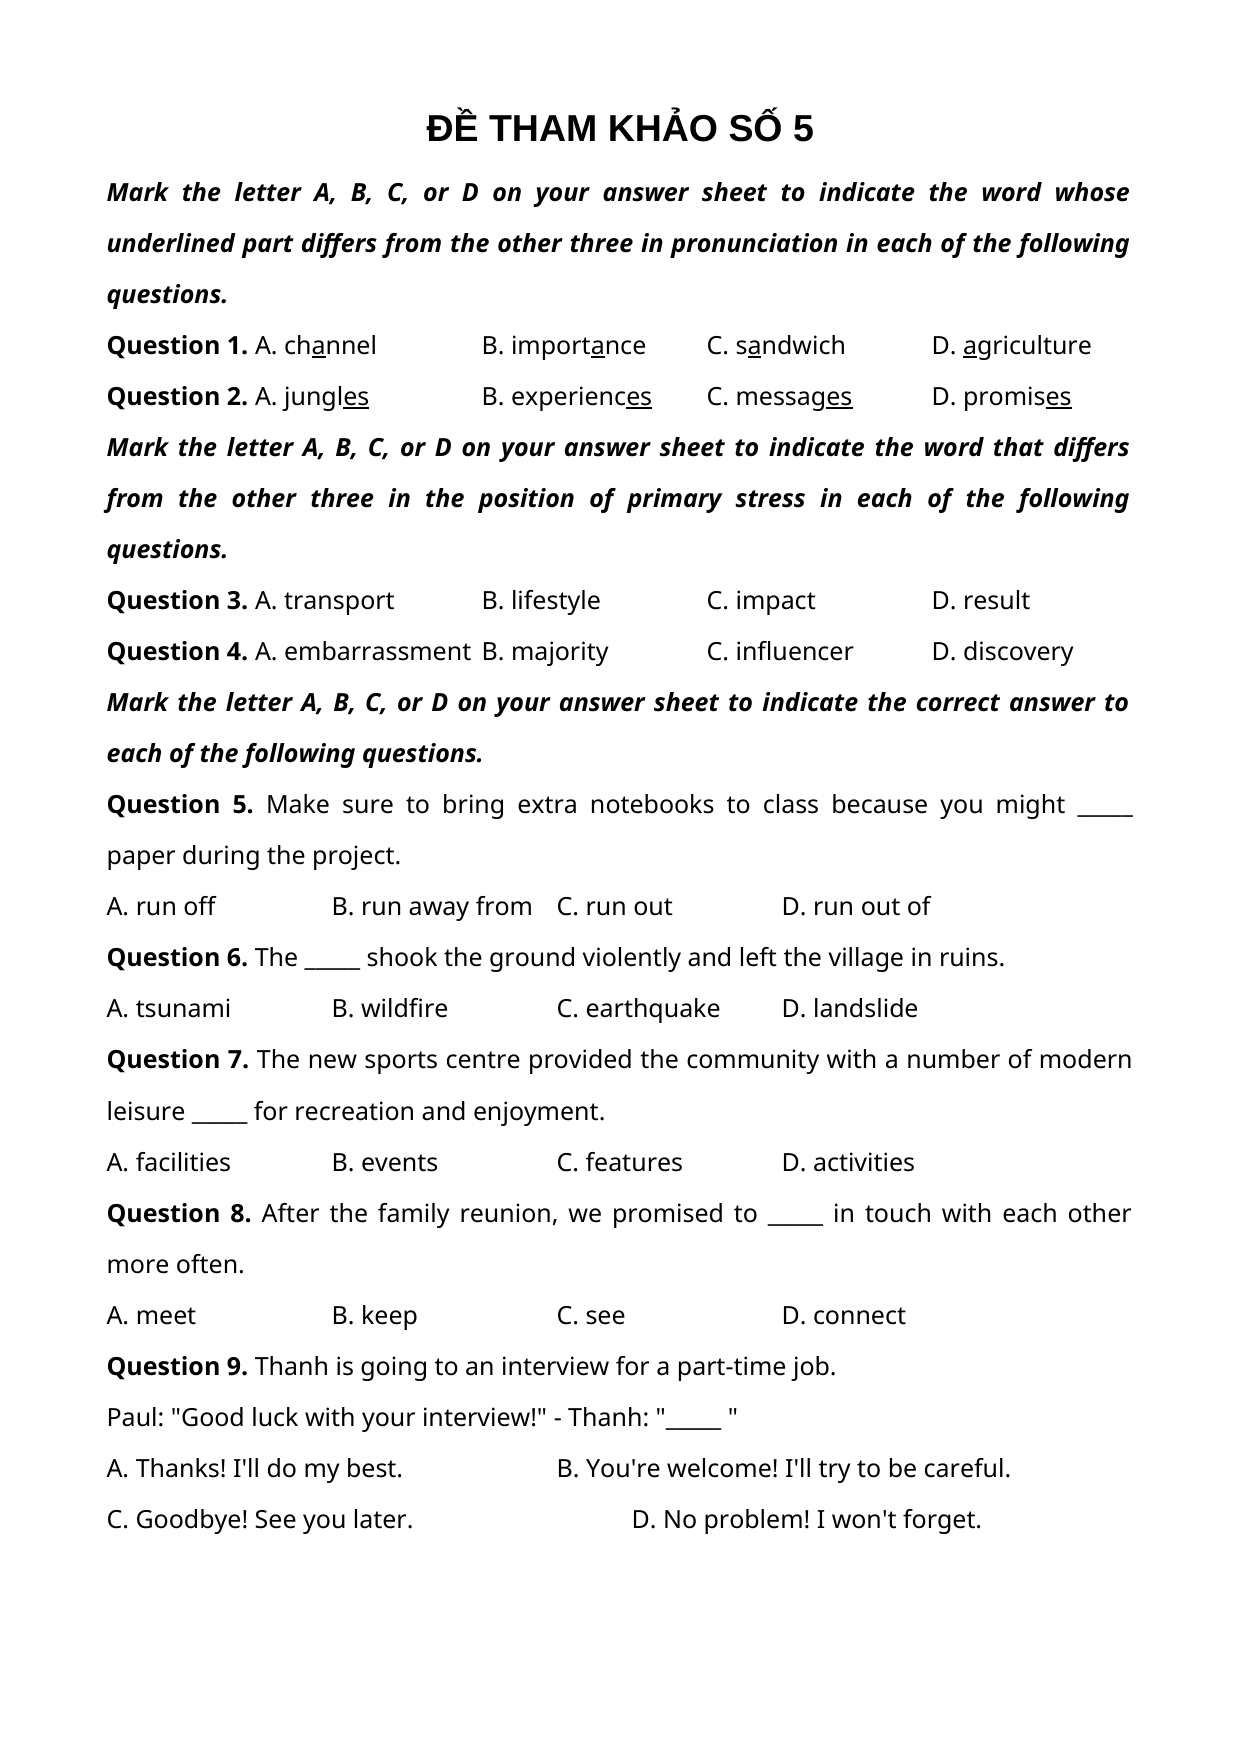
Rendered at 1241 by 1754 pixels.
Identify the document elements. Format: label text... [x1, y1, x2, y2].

text A. run off B. run away from C. run out D. run out of [106, 889, 1134, 923]
text A. facilities B. events C. features D. activities [106, 1144, 1134, 1178]
text Question 7. The new sports centre provided the community with a number of modern leisure _____ for recreation and enjoyment. [106, 1042, 1134, 1127]
text Question 5. Make sure to bring extra notebooks to class because you might _____ paper during the project. [106, 787, 1134, 872]
text Question 2. A. jungles B. experiences C. messages D. promises [106, 379, 1134, 413]
text Question 4. A. embarrassment B. majority C. influencer D. discovery [106, 634, 1134, 668]
text Question 1. A. channel B. importance C. sandwich D. agriculture [106, 328, 1134, 362]
text A. Thanks! I'll do my best. B. You're welcome! I'll try to be careful. [106, 1451, 1134, 1484]
text Question 6. The _____ shook the ground violently and left the village in ruins. [106, 940, 1134, 974]
text Mark the letter A, B, C, or D on your answer sheet to indicate the word that differs from the other three in the position of primary stress in each of the following questions. [106, 430, 1134, 566]
text Question 3. A. transport B. lifestyle C. impact D. result [106, 583, 1134, 617]
text A. meet B. keep C. see D. connect [106, 1297, 1134, 1331]
text Mark the letter A, B, C, or D on your answer sheet to indicate the correct answer to each of the following questions. [106, 685, 1134, 770]
text Question 9. Thanh is going to an interview for a part-time job. [106, 1348, 1134, 1382]
text Mark the letter A, B, C, or D on your answer sheet to indicate the word whose underlined part differs from the other three in pronunciation in each of the following questions. [106, 174, 1134, 311]
text C. Goodbye! See you later. D. No problem! I won't forget. [106, 1502, 1134, 1536]
text Question 8. After the family reunion, we promised to _____ in touch with each other more often. [106, 1195, 1134, 1280]
text Paul: "Good luck with your interview!" - Thanh: "_____ " [106, 1399, 1134, 1433]
text A. tsunami B. wildfire C. earthquake D. landslide [106, 991, 1134, 1025]
text ĐỀ THAM KHẢO SỐ 5 [106, 106, 1134, 149]
